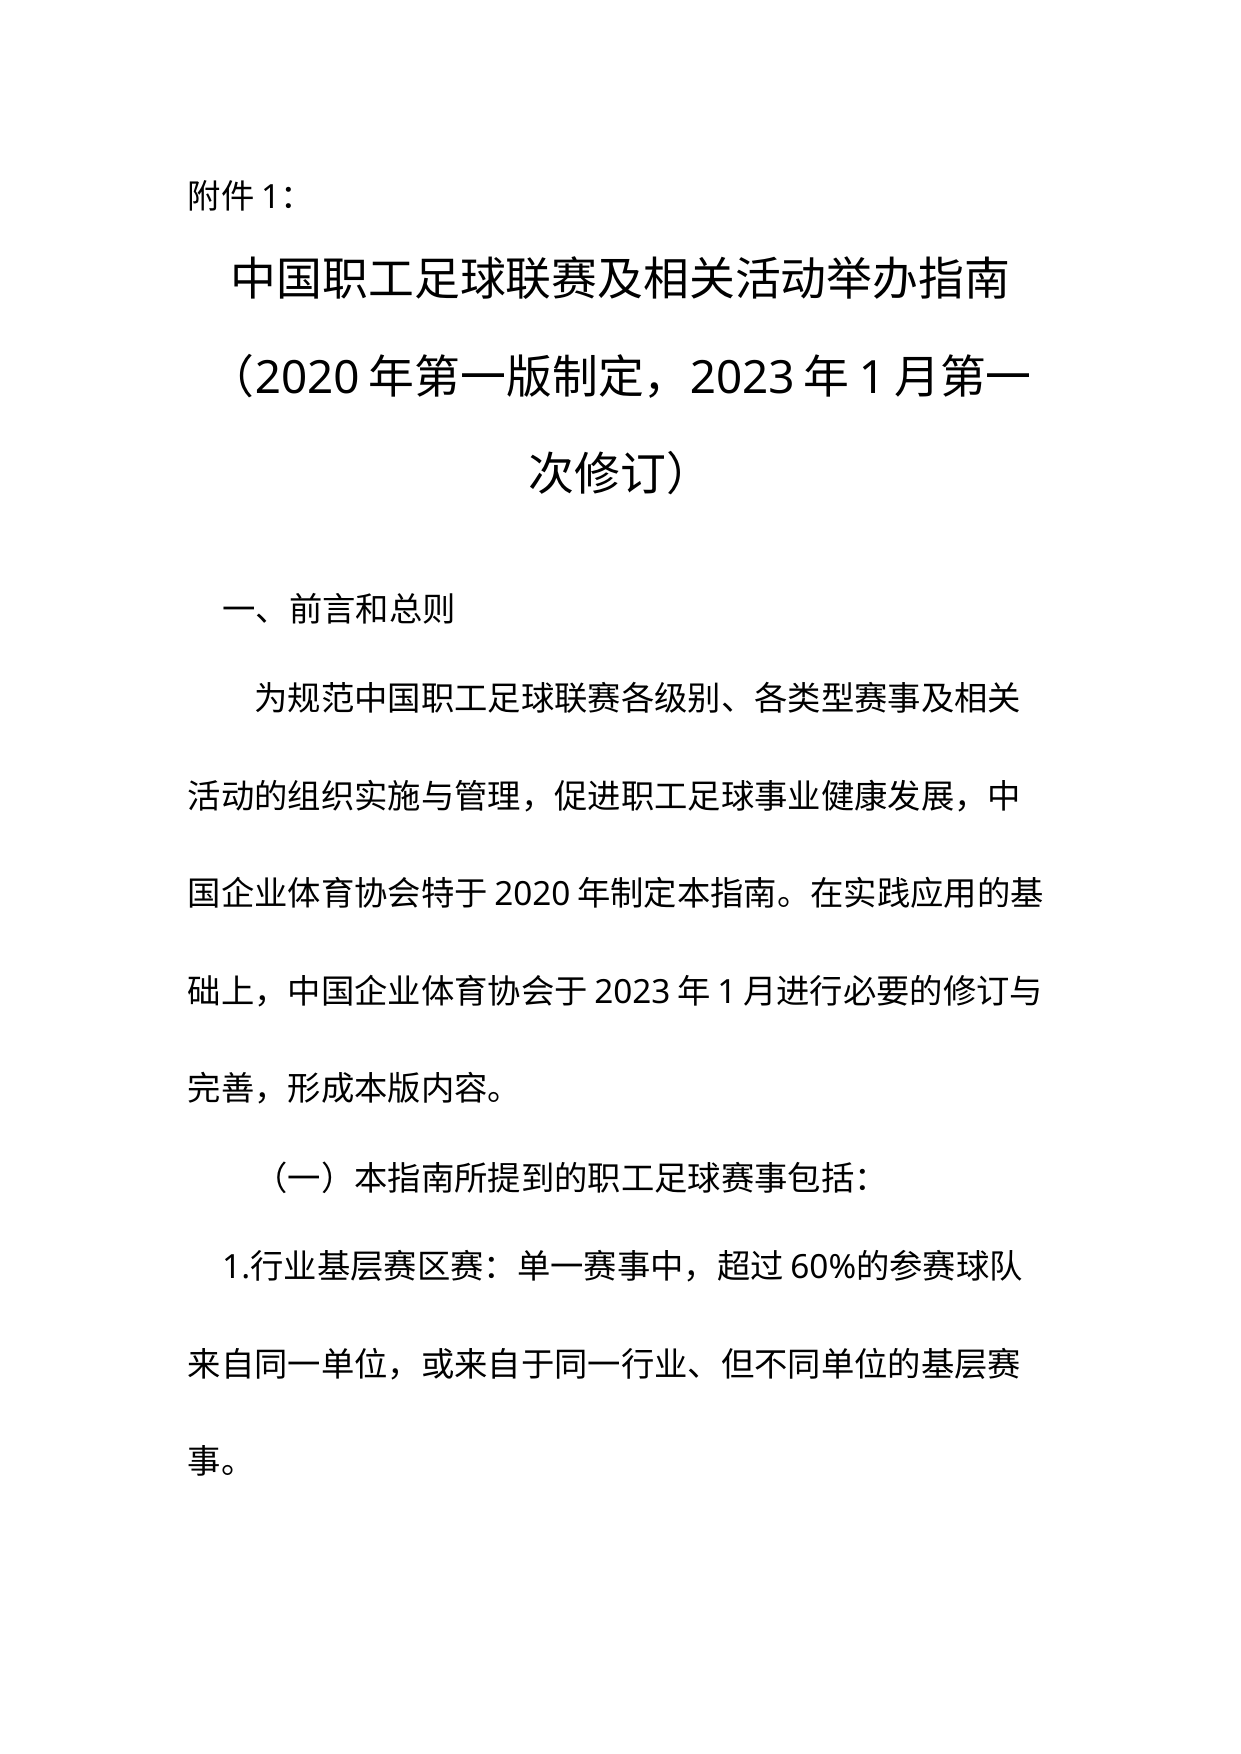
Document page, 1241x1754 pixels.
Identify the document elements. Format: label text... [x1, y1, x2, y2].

text 为规范中国职工足球联赛各级别、各类型赛事及相关活动的组织实施与管理，促进职工足球事业健康发展，中国企业体育协会特于2020年制定本指南。在实践应用的基础上，中国企业体育协会于2023年1月进行必要的修订与完善，形成本版内容。 [187, 664, 1053, 1119]
text 一、前言和总则 [187, 575, 1053, 640]
text 中国职工足球联赛及相关活动举办指南 [187, 227, 1053, 324]
text 附件1： [187, 162, 1053, 227]
text 1.行业基层赛区赛：单一赛事中，超过60%的参赛球队来自同一单位，或来自于同一行业、但不同单位的基层赛事。 [187, 1232, 1053, 1492]
text （2020年第一版制定，2023年1月第一次修订） [187, 324, 1053, 519]
text （一）本指南所提到的职工足球赛事包括： [187, 1143, 1053, 1208]
